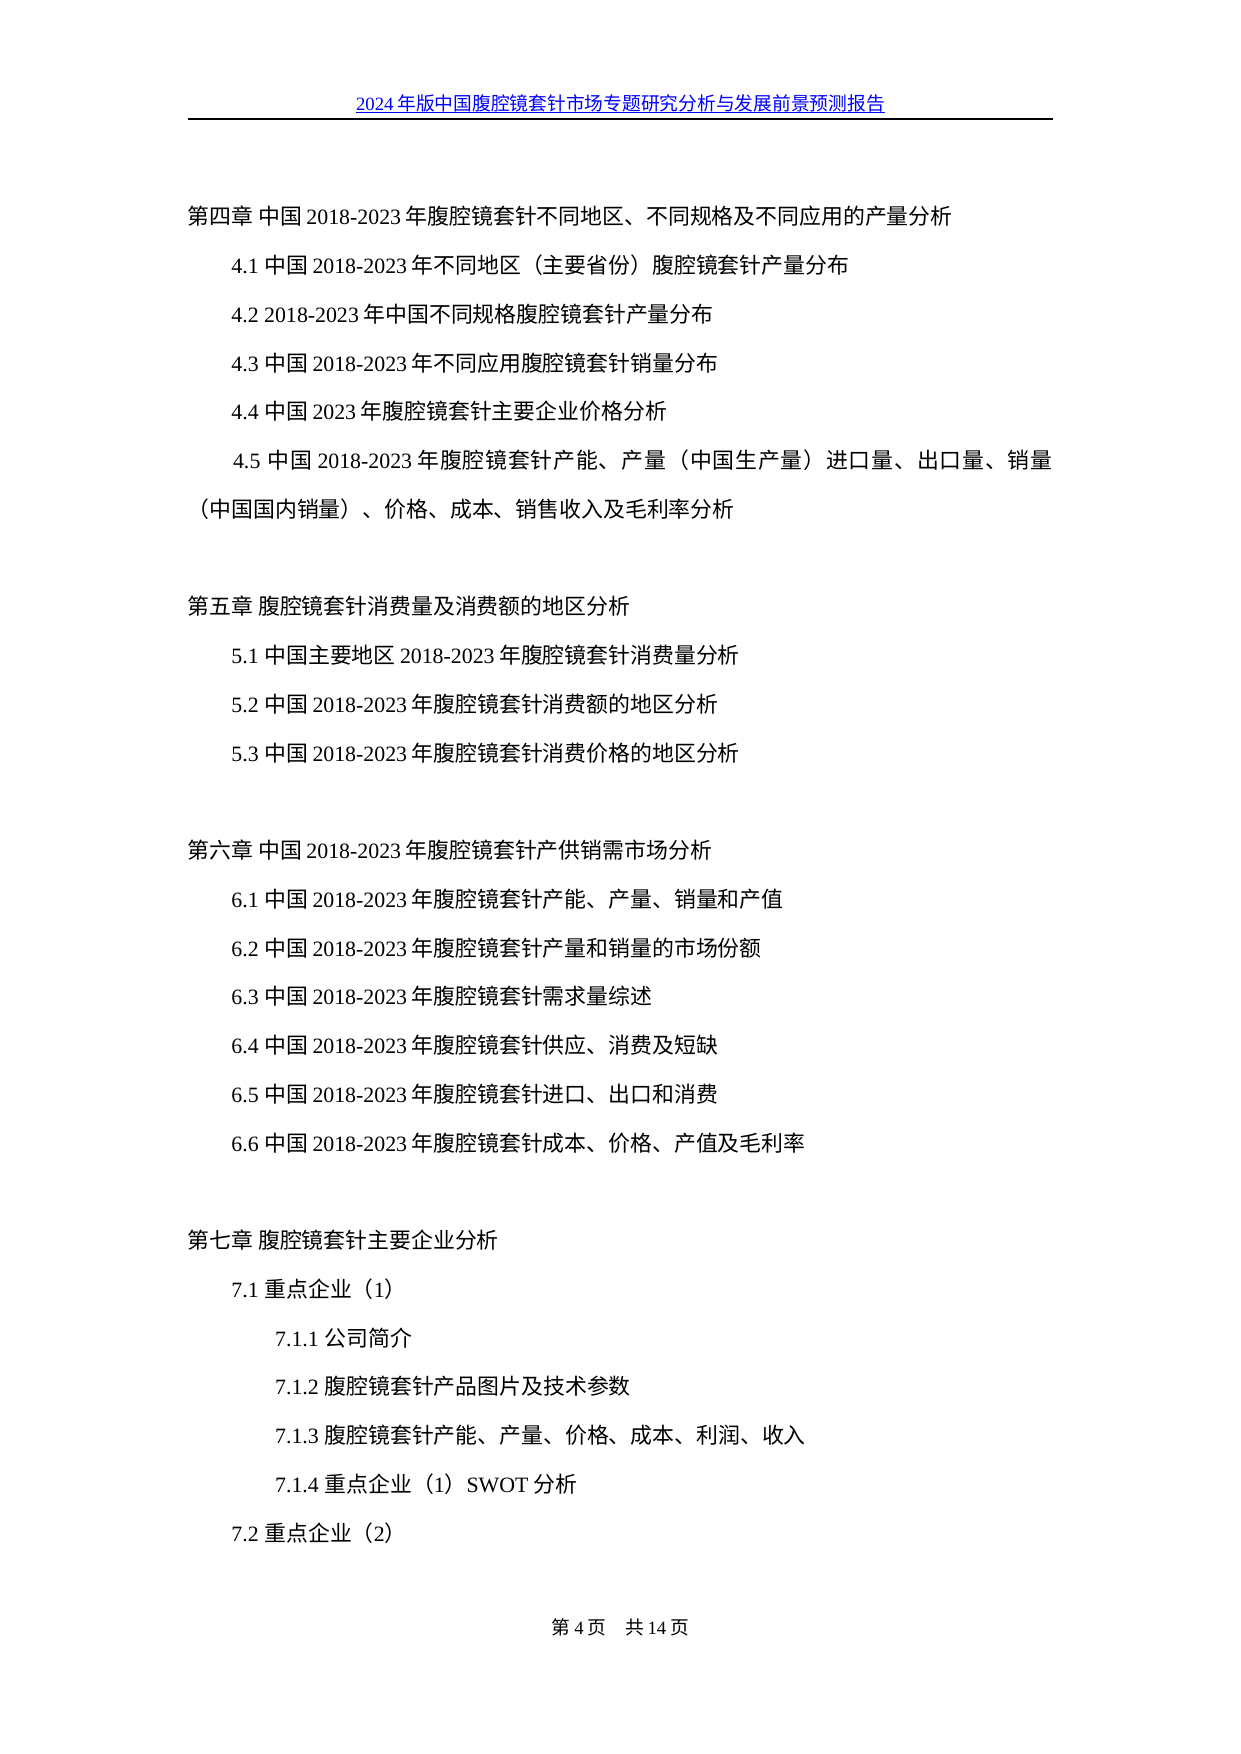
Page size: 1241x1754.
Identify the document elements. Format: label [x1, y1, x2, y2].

text [187, 150, 1053, 1548]
